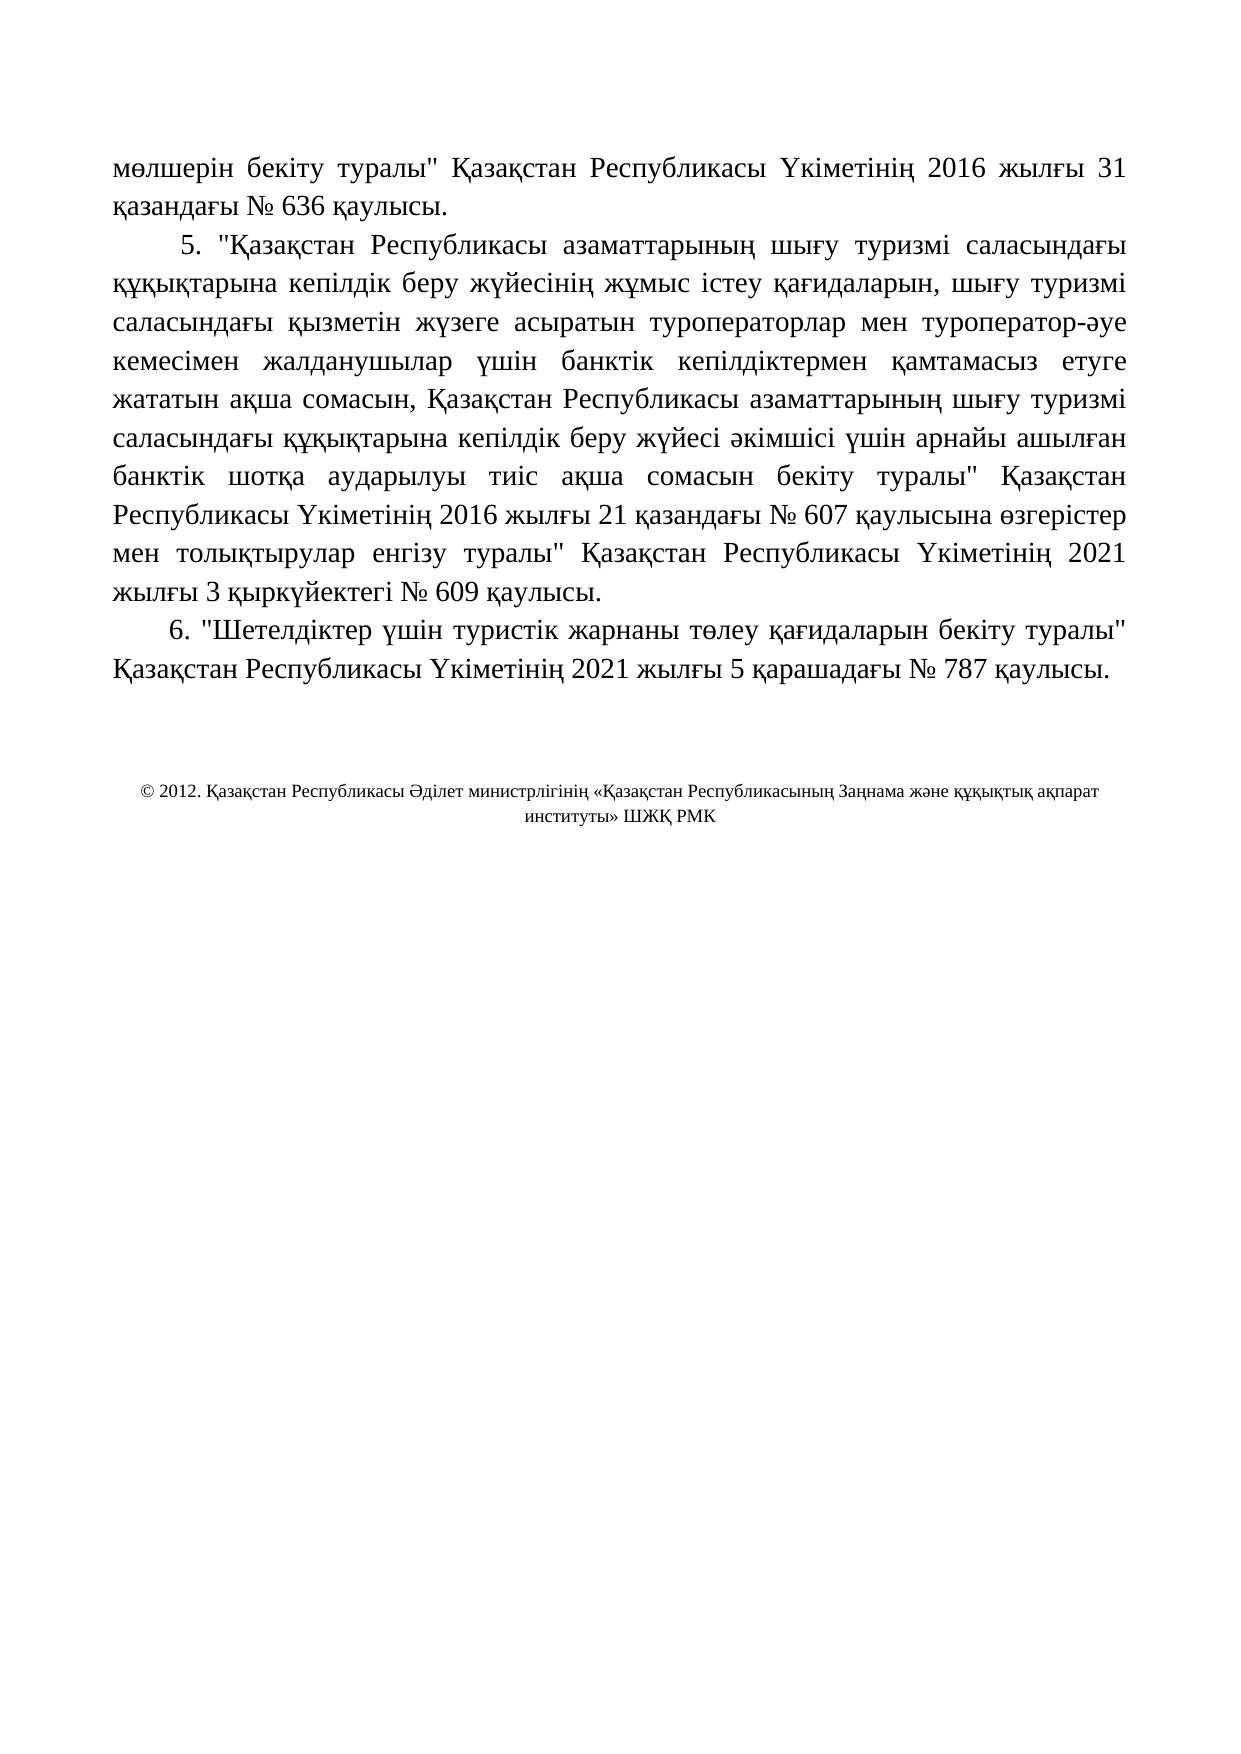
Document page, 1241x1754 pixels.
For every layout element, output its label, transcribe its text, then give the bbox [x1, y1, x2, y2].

text 6. "Шетелдіктер үшін туристік жарнаны төлеу қағидаларын бекіту туралы" Қазақстан Республикасы Үкіметінің 2021 жылғы 5 қарашадағы № 787 қаулысы. [112, 612, 1128, 684]
text © 2012. Қазақстан Республикасы Әділет министрлігінің «Қазақстан Республикасының Заңнама және құқықтық ақпарат институты» ШЖҚ РМК [112, 780, 1128, 827]
text 5. "Қазақстан Республикасы азаматтарының шығу туризмі саласындағы құқықтарына кепілдік беру жүйесінің жұмыс істеу қағидаларын, шығу туризмі саласындағы қызметін жүзеге асыратын туроператорлар мен туроператор-әуе кемесімен жалданушылар үшін банктік кепілдіктермен қамтамасыз етуге жататын ақша сомасын, Қазақстан Республикасы азаматтарының шығу туризмі саласындағы құқықтарына кепілдік беру жүйесі әкімшісі үшін арнайы ашылған банктік шотқа аударылуы тиіс ақша сомасын бекіту туралы" Қазақстан Республикасы Үкіметінің 2016 жылғы 21 қазандағы № 607 қаулысына өзгерістер мен толықтырулар енгізу туралы" Қазақстан Республикасы Үкіметінің 2021 жылғы 3 қыркүйектегі № 609 қаулысы. [112, 227, 1128, 607]
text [112, 150, 1128, 222]
